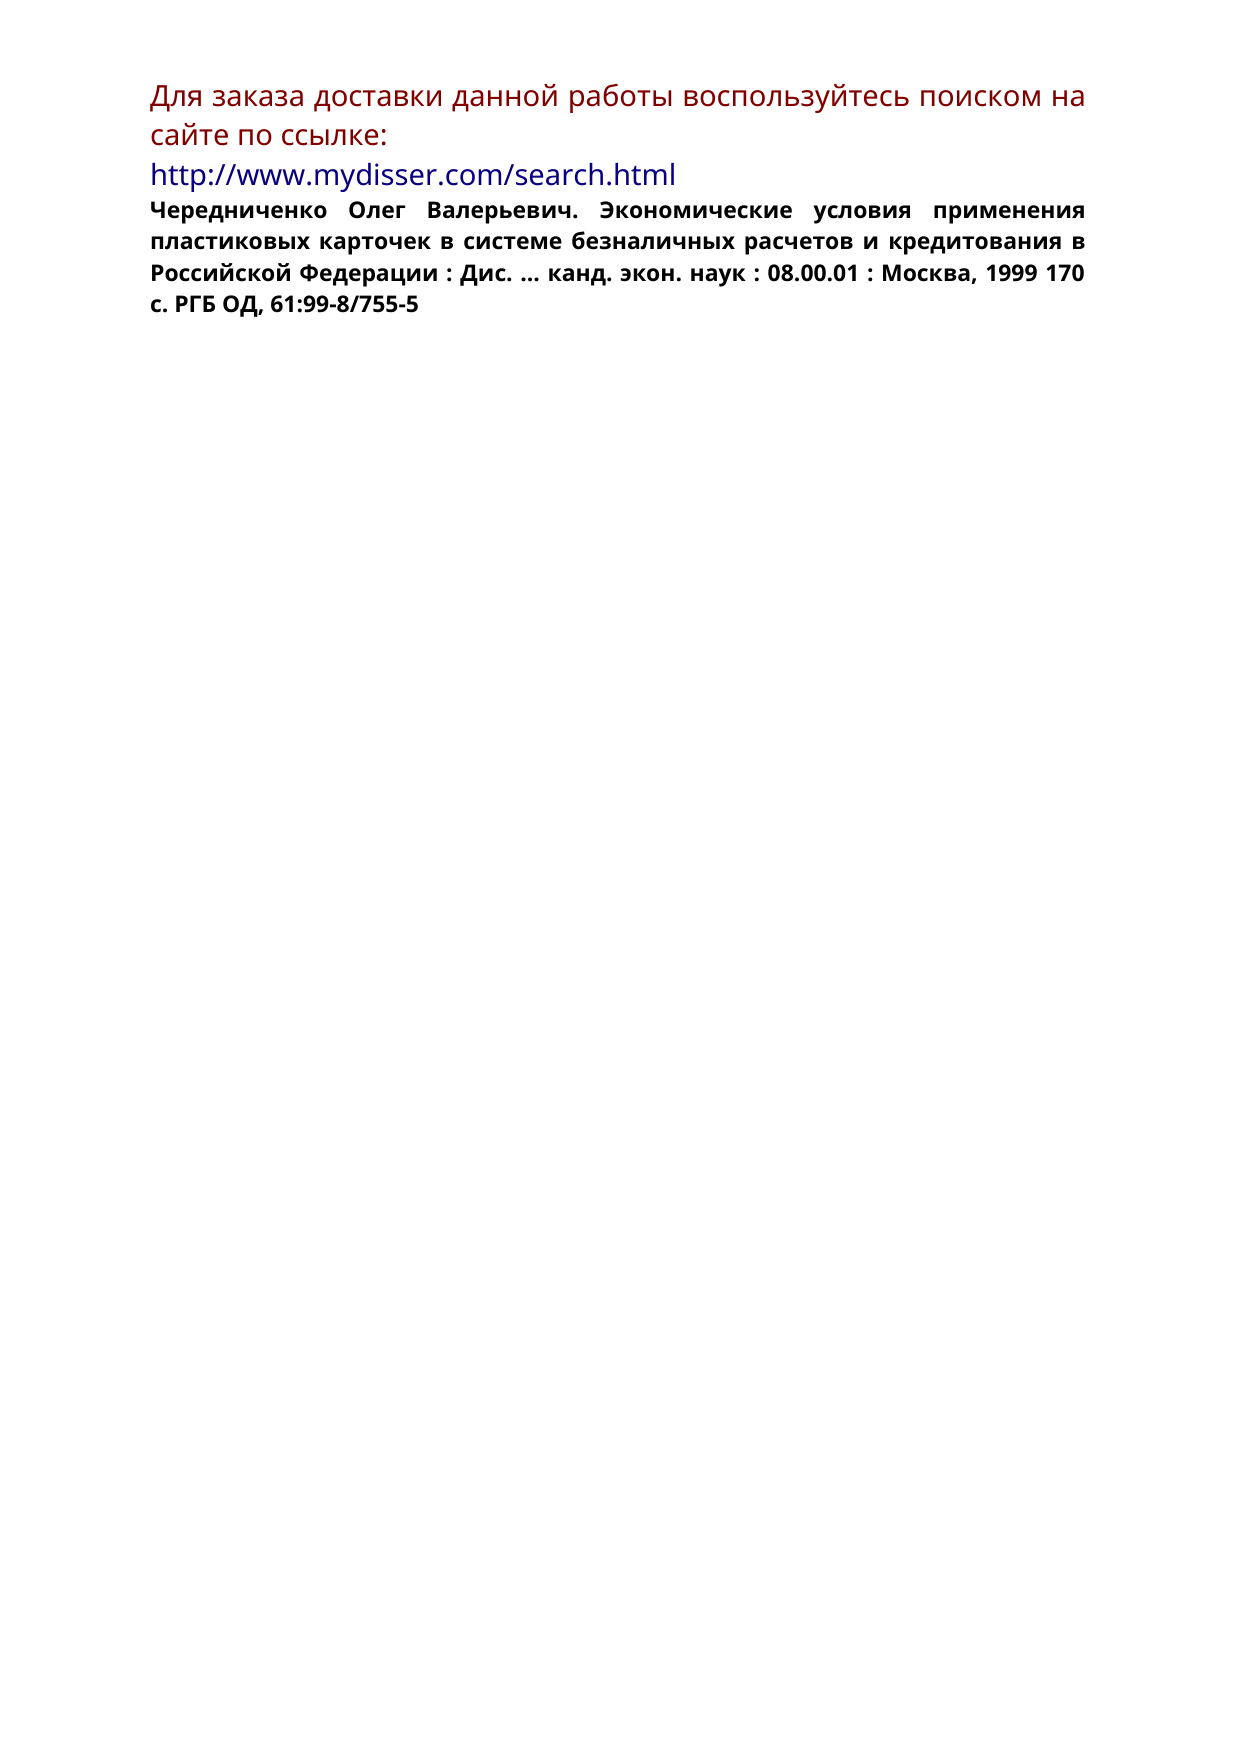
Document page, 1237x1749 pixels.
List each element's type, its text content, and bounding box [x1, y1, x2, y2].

text Чередниченко Олег Валерьевич. Экономические условия применения пластиковых карточек в системе безналичных расчетов и кредитования в Российской Федерации : Дис. ... канд. экон. наук : 08.00.01 : Москва, 1999 170 c. РГБ ОД, 61:99-8/755-5 [150, 194, 1086, 319]
